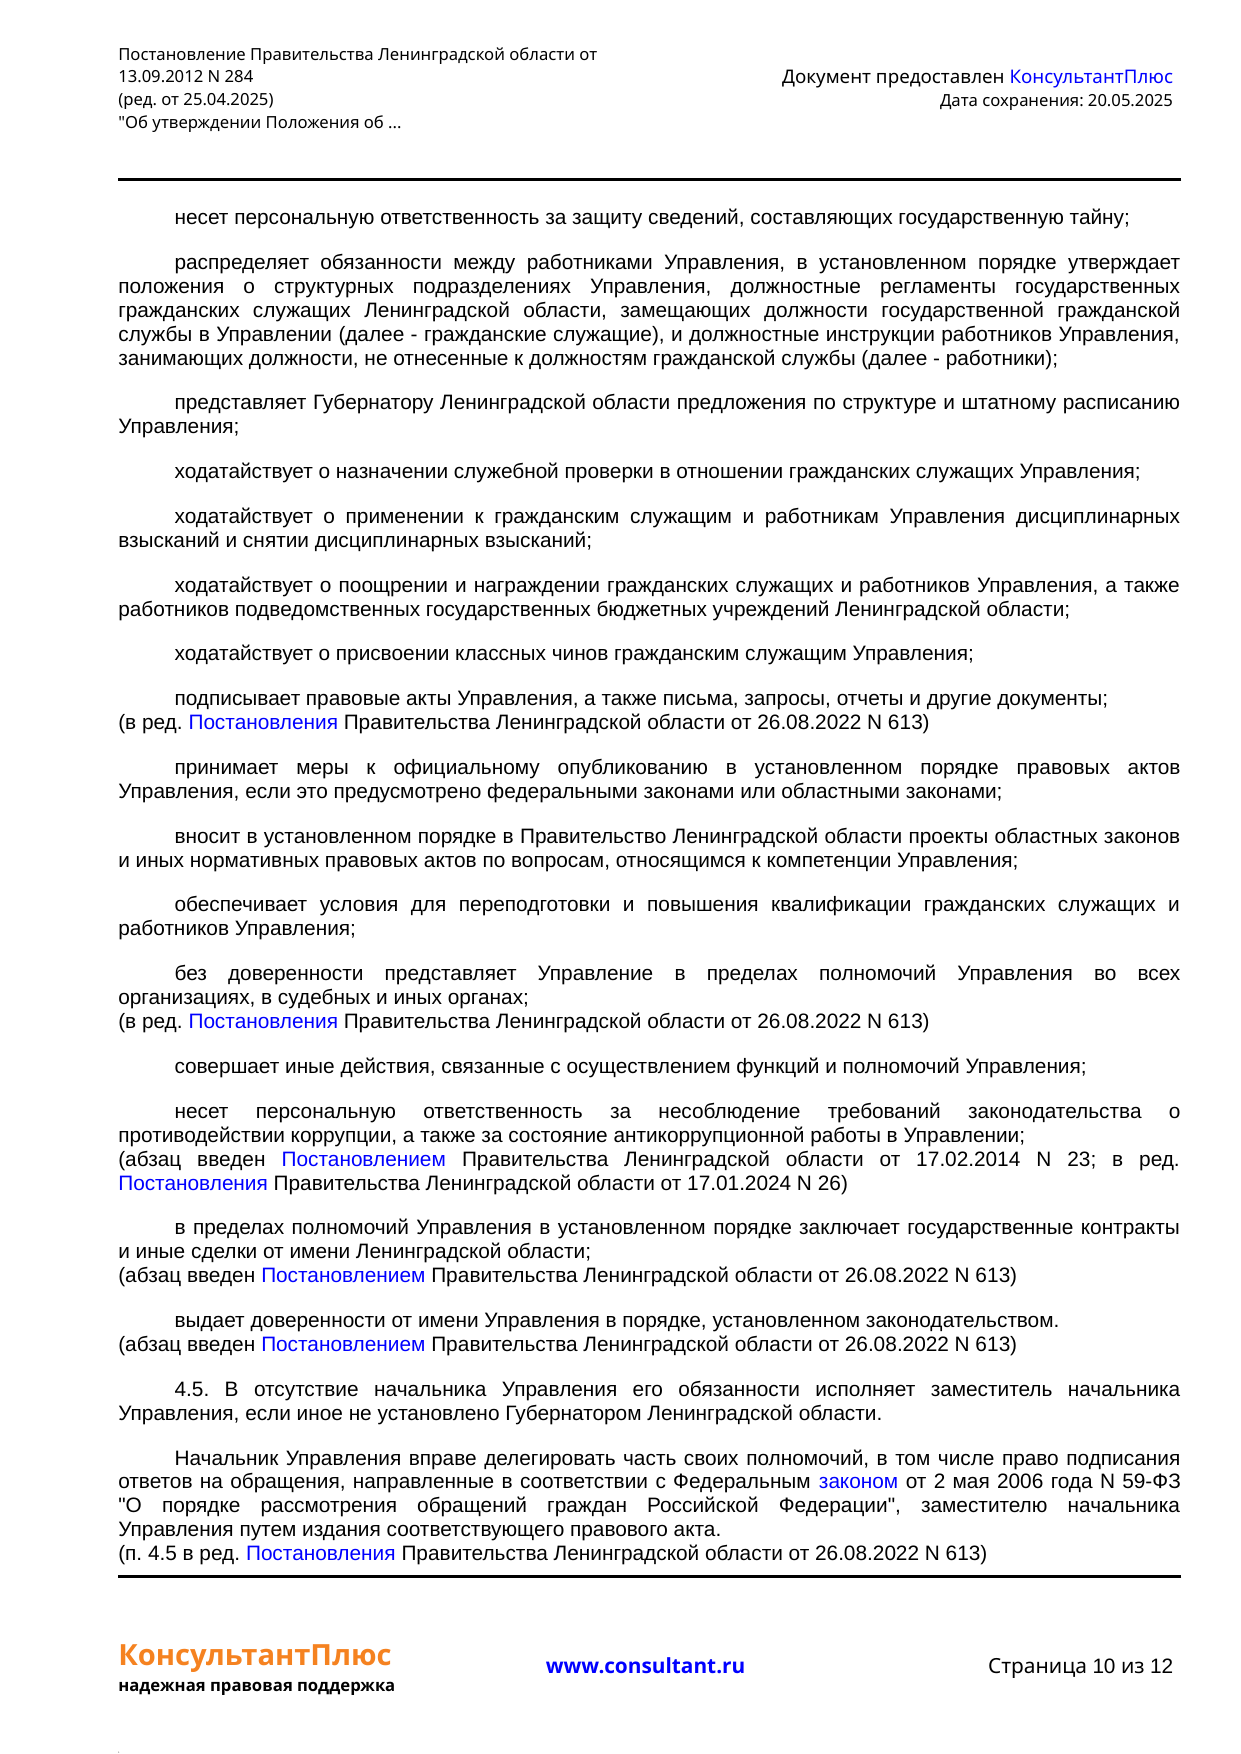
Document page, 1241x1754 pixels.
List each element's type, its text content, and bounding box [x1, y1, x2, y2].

text несет персональную ответственность за несоблюдение требований законодательства о противодействии коррупции, а также за состояние антикоррупционной работы в Управлении; [118, 1098, 1181, 1146]
text обеспечивает условия для переподготовки и повышения квалификации гражданских служащих и работников Управления; [118, 892, 1181, 940]
text представляет Губернатору Ленинградской области предложения по структуре и штатному расписанию Управления; [118, 390, 1181, 438]
text (абзац введен Постановлением Правительства Ленинградской области от 26.08.2022 N 613) [118, 1263, 1181, 1287]
text несет персональную ответственность за защиту сведений, составляющих государственную тайну; [118, 205, 1181, 229]
text распределяет обязанности между работниками Управления, в установленном порядке утверждает положения о структурных подразделениях Управления, должностные регламенты государственных гражданских служащих Ленинградской области, замещающих должности государственной гражданской службы в Управлении (далее - гражданские служащие), и должностные инструкции работников Управления, занимающих должности, не отнесенные к должностям гражданской службы (далее - работники); [118, 249, 1181, 369]
text (абзац введен Постановлением Правительства Ленинградской области от 17.02.2014 N 23; в ред. Постановления Правительства Ленинградской области от 17.01.2024 N 26) [118, 1146, 1181, 1194]
text без доверенности представляет Управление в пределах полномочий Управления во всех организациях, в судебных и иных органах; [118, 961, 1181, 1009]
text ходатайствует о применении к гражданским служащим и работникам Управления дисциплинарных взысканий и снятии дисциплинарных взысканий; [118, 504, 1181, 552]
text (п. 4.5 в ред. Постановления Правительства Ленинградской области от 26.08.2022 N 613) [118, 1541, 1181, 1565]
text выдает доверенности от имени Управления в порядке, установленном законодательством. [118, 1308, 1181, 1332]
text вносит в установленном порядке в Правительство Ленинградской области проекты областных законов и иных нормативных правовых актов по вопросам, относящимся к компетенции Управления; [118, 823, 1181, 871]
text Начальник Управления вправе делегировать часть своих полномочий, в том числе право подписания ответов на обращения, направленные в соответствии с Федеральным законом от 2 мая 2006 года N 59-ФЗ "О порядке рассмотрения обращений граждан Российской Федерации", заместителю начальника Управления путем издания соответствующего правового акта. [118, 1445, 1181, 1541]
text совершает иные действия, связанные с осуществлением функций и полномочий Управления; [118, 1054, 1181, 1078]
text ходатайствует о поощрении и награждении гражданских служащих и работников Управления, а также работников подведомственных государственных бюджетных учреждений Ленинградской области; [118, 572, 1181, 620]
text (в ред. Постановления Правительства Ленинградской области от 26.08.2022 N 613) [118, 710, 1181, 734]
text ходатайствует о присвоении классных чинов гражданским служащим Управления; [118, 641, 1181, 665]
text принимает меры к официальному опубликованию в установленном порядке правовых актов Управления, если это предусмотрено федеральными законами или областными законами; [118, 755, 1181, 803]
text ходатайствует о назначении служебной проверки в отношении гражданских служащих Управления; [118, 459, 1181, 483]
text (абзац введен Постановлением Правительства Ленинградской области от 26.08.2022 N 613) [118, 1332, 1181, 1356]
text (в ред. Постановления Правительства Ленинградской области от 26.08.2022 N 613) [118, 1009, 1181, 1033]
text 4.5. В отсутствие начальника Управления его обязанности исполняет заместитель начальника Управления, если иное не установлено Губернатором Ленинградской области. [118, 1377, 1181, 1424]
text подписывает правовые акты Управления, а также письма, запросы, отчеты и другие документы; [118, 686, 1181, 710]
text в пределах полномочий Управления в установленном порядке заключает государственные контракты и иные сделки от имени Ленинградской области; [118, 1215, 1181, 1263]
